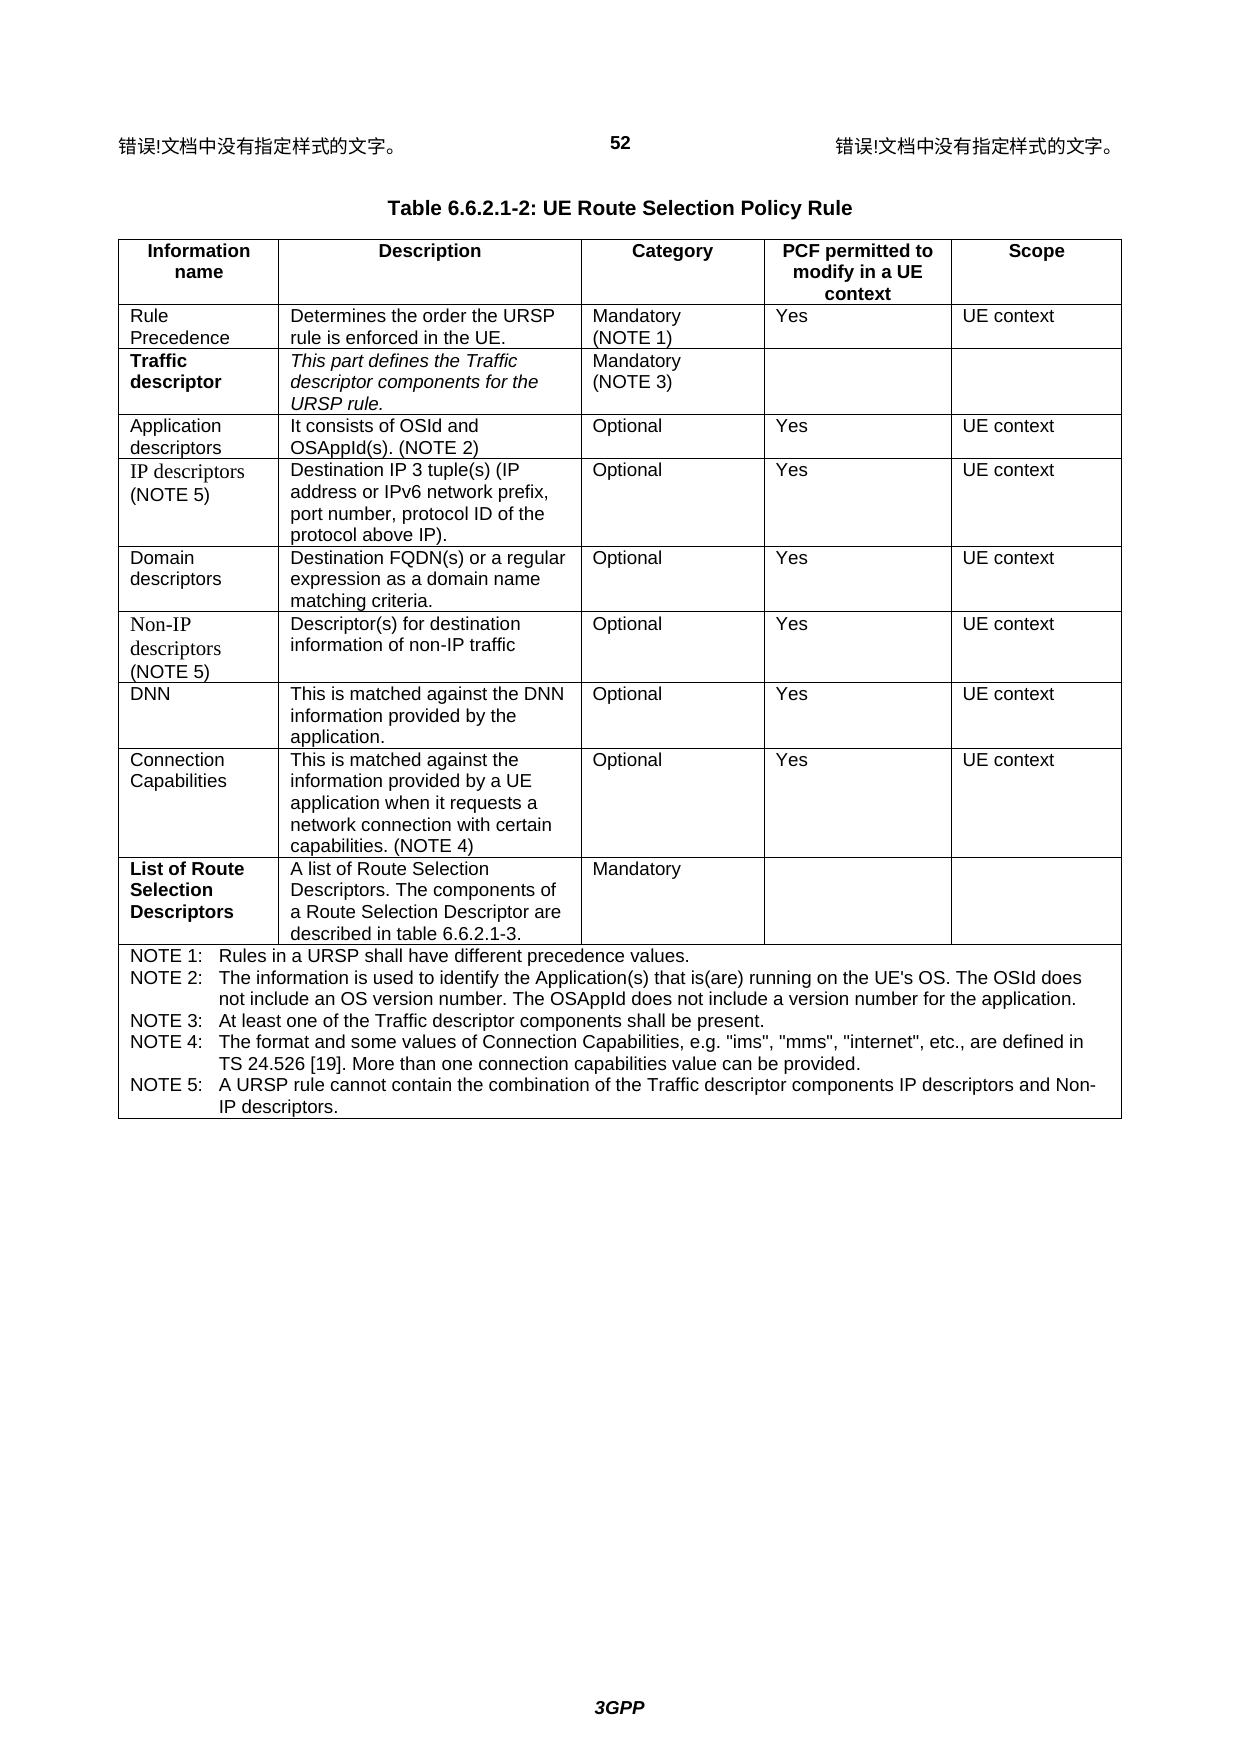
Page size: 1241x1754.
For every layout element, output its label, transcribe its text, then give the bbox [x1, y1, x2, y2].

table_cell A list of Route Selection Descriptors. The components of a Route Selection Descriptor are described in table 6.6.2.1-3. [279, 858, 581, 944]
table_cell Application descriptors [119, 415, 278, 458]
table_cell [952, 349, 1121, 414]
table_cell Optional [582, 415, 764, 458]
table_cell Optional [582, 749, 764, 857]
table_cell Yes [765, 305, 951, 348]
table_header Category [582, 240, 764, 304]
table_cell This part defines the Traffic descriptor components for the URSP rule. [279, 349, 581, 414]
table_cell Destination FQDN(s) or a regular expression as a domain name matching criteria. [279, 547, 581, 611]
table_cell DNN [119, 683, 278, 748]
table_cell Yes [765, 415, 951, 458]
table_cell IP descriptors (NOTE 5) [119, 459, 278, 546]
table_cell Traffic descriptor [119, 349, 278, 414]
table_cell Determines the order the URSP rule is enforced in the UE. [279, 305, 581, 348]
table_cell Yes [765, 459, 951, 546]
table_cell This is matched against the DNN information provided by the application. [279, 683, 581, 748]
table_header Information name [119, 240, 278, 304]
table_cell Non-IP descriptors (NOTE 5) [119, 612, 278, 682]
table_cell Mandatory (NOTE 1) [582, 305, 764, 348]
table_cell Optional [582, 683, 764, 748]
table_cell Domain descriptors [119, 547, 278, 611]
table_cell [952, 858, 1121, 944]
table_cell Descriptor(s) for destination information of non-IP traffic [279, 612, 581, 682]
table_cell It consists of OSId and OSAppId(s). (NOTE 2) [279, 415, 581, 458]
table_cell Optional [582, 459, 764, 546]
table_header PCF permitted to modify in a UE context [765, 240, 951, 304]
table_cell [765, 349, 951, 414]
table_cell Rule Precedence [119, 305, 278, 348]
table_cell [765, 858, 951, 944]
table_cell NOTE 1: Rules in a URSP shall have different precedence values. NOTE 2: The information is used to identify the Application(s) that is(are) running on the UE's OS. The OSId does not include an OS version number. The OSAppId does not include a version number for the application. NOTE 3: At least one of the Traffic descriptor components shall be present. NOTE 4: The format and some values of Connection Capabilities, e.g. "ims", "mms", "internet", etc., are defined in TS 24.526 [19]. More than one connection capabilities value can be provided. NOTE 5: A URSP rule cannot contain the combination of the Traffic descriptor components IP descriptors and Non-IP descriptors. [119, 945, 1121, 1117]
table_cell Mandatory [582, 858, 764, 944]
table_cell Connection Capabilities [119, 749, 278, 857]
table_cell List of Route Selection Descriptors [119, 858, 278, 944]
table_cell UE context [952, 683, 1121, 748]
table_cell UE context [952, 612, 1121, 682]
table_cell Optional [582, 547, 764, 611]
text Table 6.6.2.1-2: UE Route Selection Policy Rule [118, 196, 1122, 220]
table_cell Yes [765, 683, 951, 748]
table_cell Yes [765, 547, 951, 611]
table_cell Optional [582, 612, 764, 682]
table_cell UE context [952, 305, 1121, 348]
table_cell UE context [952, 749, 1121, 857]
table_header Scope [952, 240, 1121, 304]
table_cell Destination IP 3 tuple(s) (IP address or IPv6 network prefix, port number, protocol ID of the protocol above IP). [279, 459, 581, 546]
table_cell UE context [952, 415, 1121, 458]
table_cell This is matched against the information provided by a UE application when it requests a network connection with certain capabilities. (NOTE 4) [279, 749, 581, 857]
table_cell UE context [952, 459, 1121, 546]
table_cell Yes [765, 612, 951, 682]
table_cell UE context [952, 547, 1121, 611]
table_cell Yes [765, 749, 951, 857]
table_header Description [279, 240, 581, 304]
table_cell Mandatory (NOTE 3) [582, 349, 764, 414]
